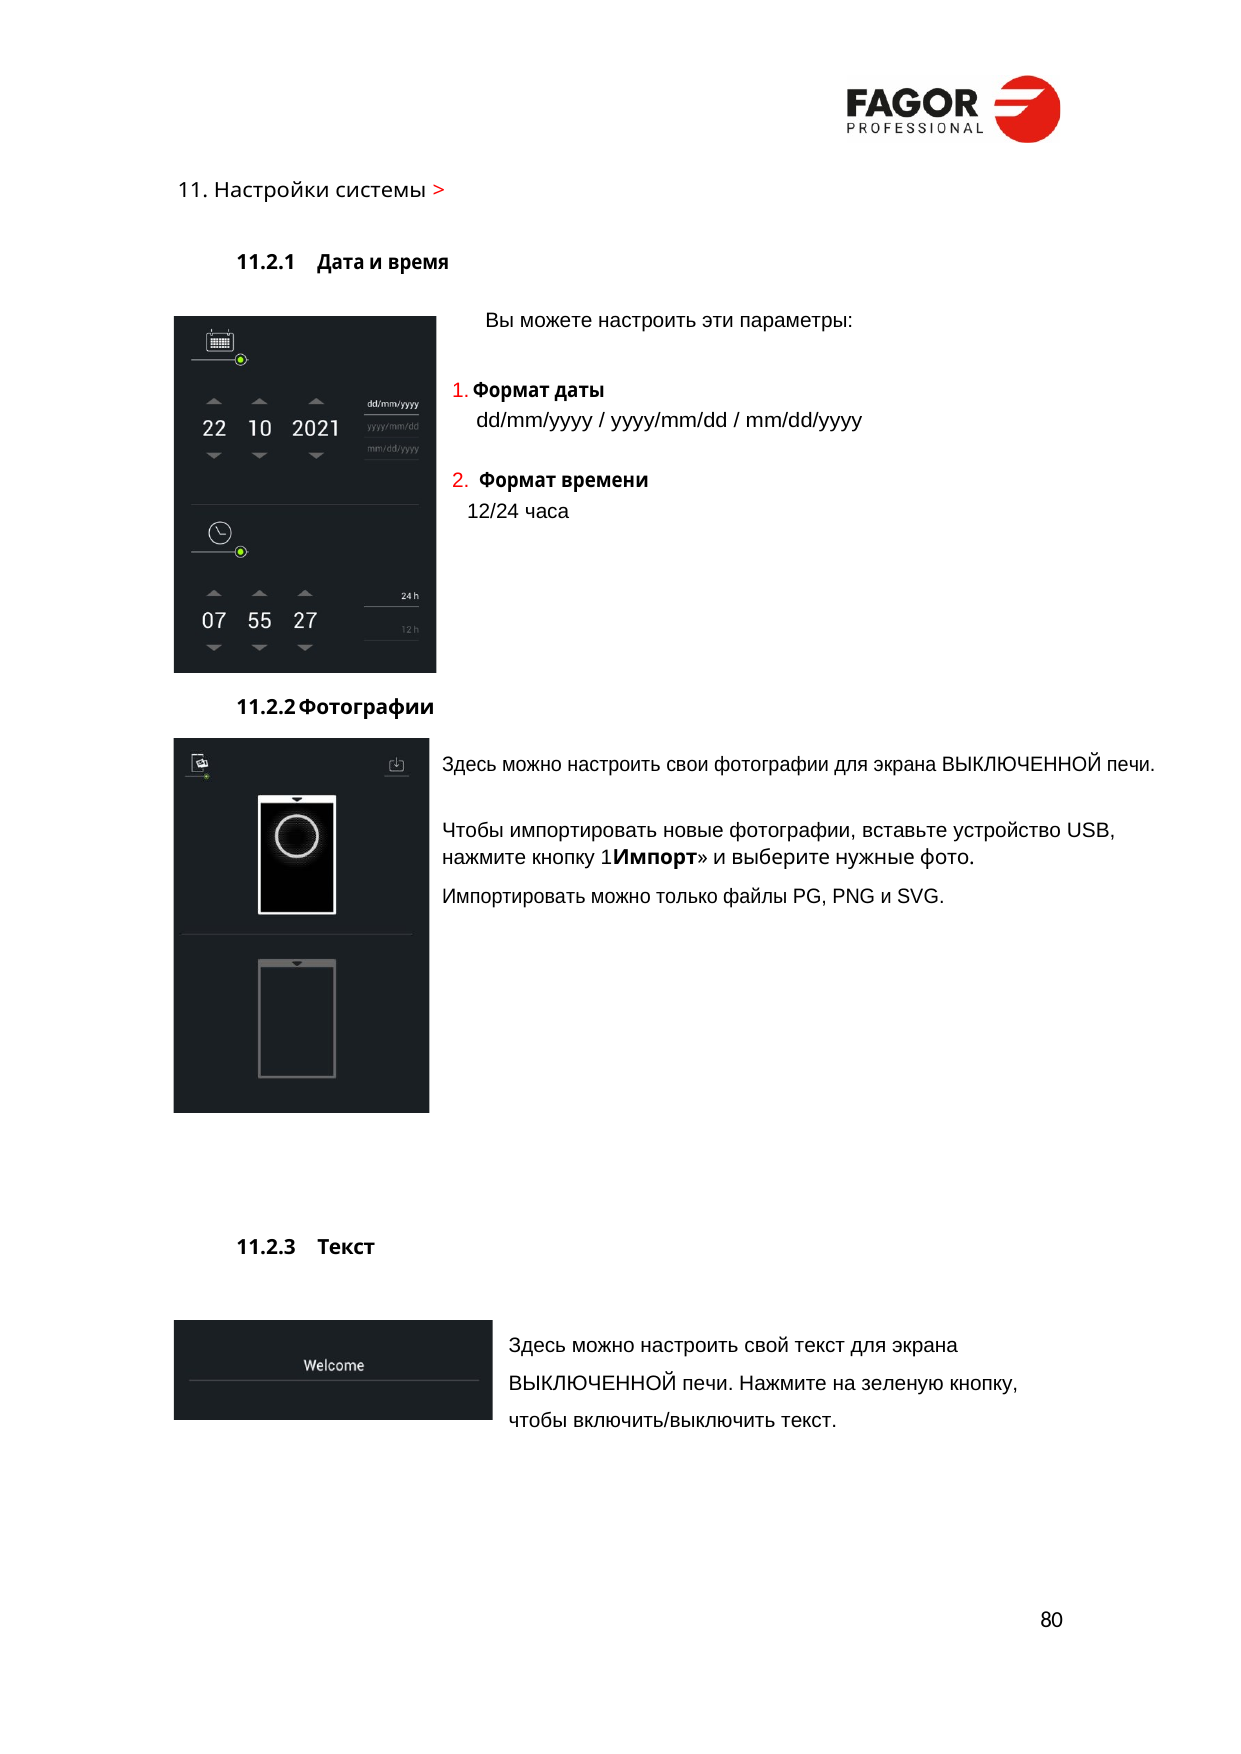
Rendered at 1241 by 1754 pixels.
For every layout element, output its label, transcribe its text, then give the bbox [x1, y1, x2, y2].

subtitle Дата и время [236, 247, 1165, 275]
text Вы можете настроить эти параметры: [439, 308, 853, 332]
subtitle Формат времени [452, 465, 1165, 494]
subtitle Текст [236, 1232, 434, 1261]
text Чтобы импортировать новые фотографии, вставьте устройство USB, нажмите кнопку 1Импорт» и выберите нужные фото. [442, 818, 1165, 870]
text Здесь можно настроить свои фотографии для экрана ВЫКЛЮЧЕННОЙ печи. [442, 751, 1165, 775]
picture [847, 75, 1061, 143]
text Импортировать можно только файлы PG, PNG и SVG. [442, 884, 1059, 908]
text Здесь можно настроить свой текст для экрана ВЫКЛЮЧЕННОЙ печи. Нажмите на зеленую кнопку, чтобы включить/выключить текст. [508, 1333, 1066, 1432]
text 12/24 часа [467, 498, 1165, 522]
picture [173, 316, 437, 673]
picture [173, 1320, 493, 1420]
text dd/mm/yyyy / yyyy/mm/dd / mm/dd/yyyy [439, 408, 862, 432]
picture [173, 738, 430, 1113]
subtitle Формат даты [452, 375, 1165, 403]
subtitle Фотографии [236, 692, 437, 720]
